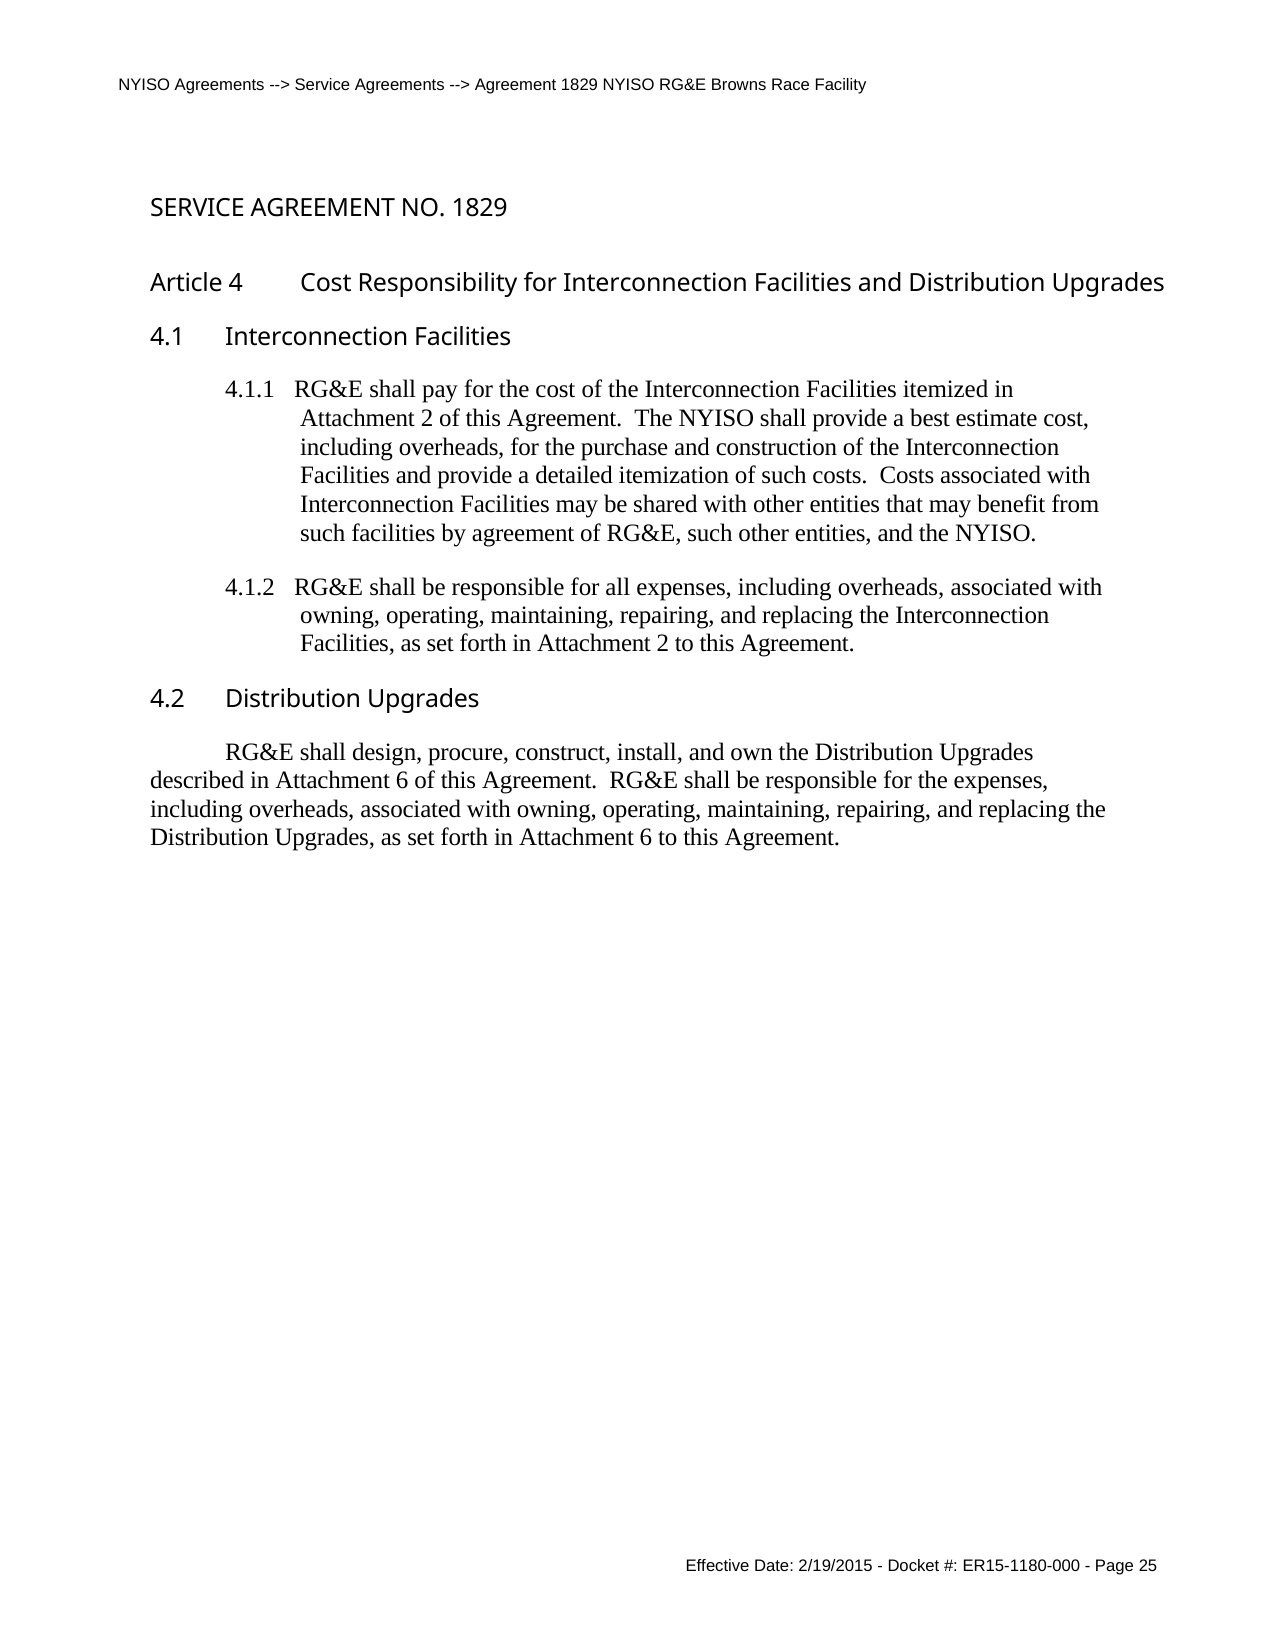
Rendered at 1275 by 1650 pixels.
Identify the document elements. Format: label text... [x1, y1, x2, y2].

text Article 4 Cost Responsibility for Interconnection Facilities and Distribution Upgrades [150, 268, 1275, 297]
text 4.1.1 RG&E shall pay for the cost of the Interconnection Facilities itemized in [225, 374, 1275, 403]
text 4.2 Distribution Upgrades [150, 685, 1275, 713]
text SERVICE AGREEMENT NO. 1829 [150, 193, 1275, 222]
text RG&E shall design, procure, construct, install, and own the Distribution Upgrades described in Attachment 6 of this Agreement. RG&E shall be responsible for the expenses, including overheads, associated with owning, operating, maintaining, repairing, and replacing the Distribution Upgrades, as set forth in Attachment 6 to this Agreement. [150, 737, 1109, 851]
text 4.1 Interconnection Facilities [150, 322, 1275, 351]
text 4.1.2 RG&E shall be responsible for all expenses, including overheads, associated with owning, operating, maintaining, repairing, and replacing the Interconnection Facilities, as set forth in Attachment 2 to this Agreement. [225, 573, 1137, 657]
text Attachment 2 of this Agreement. The NYISO shall provide a best estimate cost, including overheads, for the purchase and construction of the Interconnection Facilities and provide a detailed itemization of such costs. Costs associated with Interconnection Facilities may be shared with other entities that may benefit from such facilities by agreement of RG&E, such other entities, and the NYISO. [300, 404, 1136, 547]
